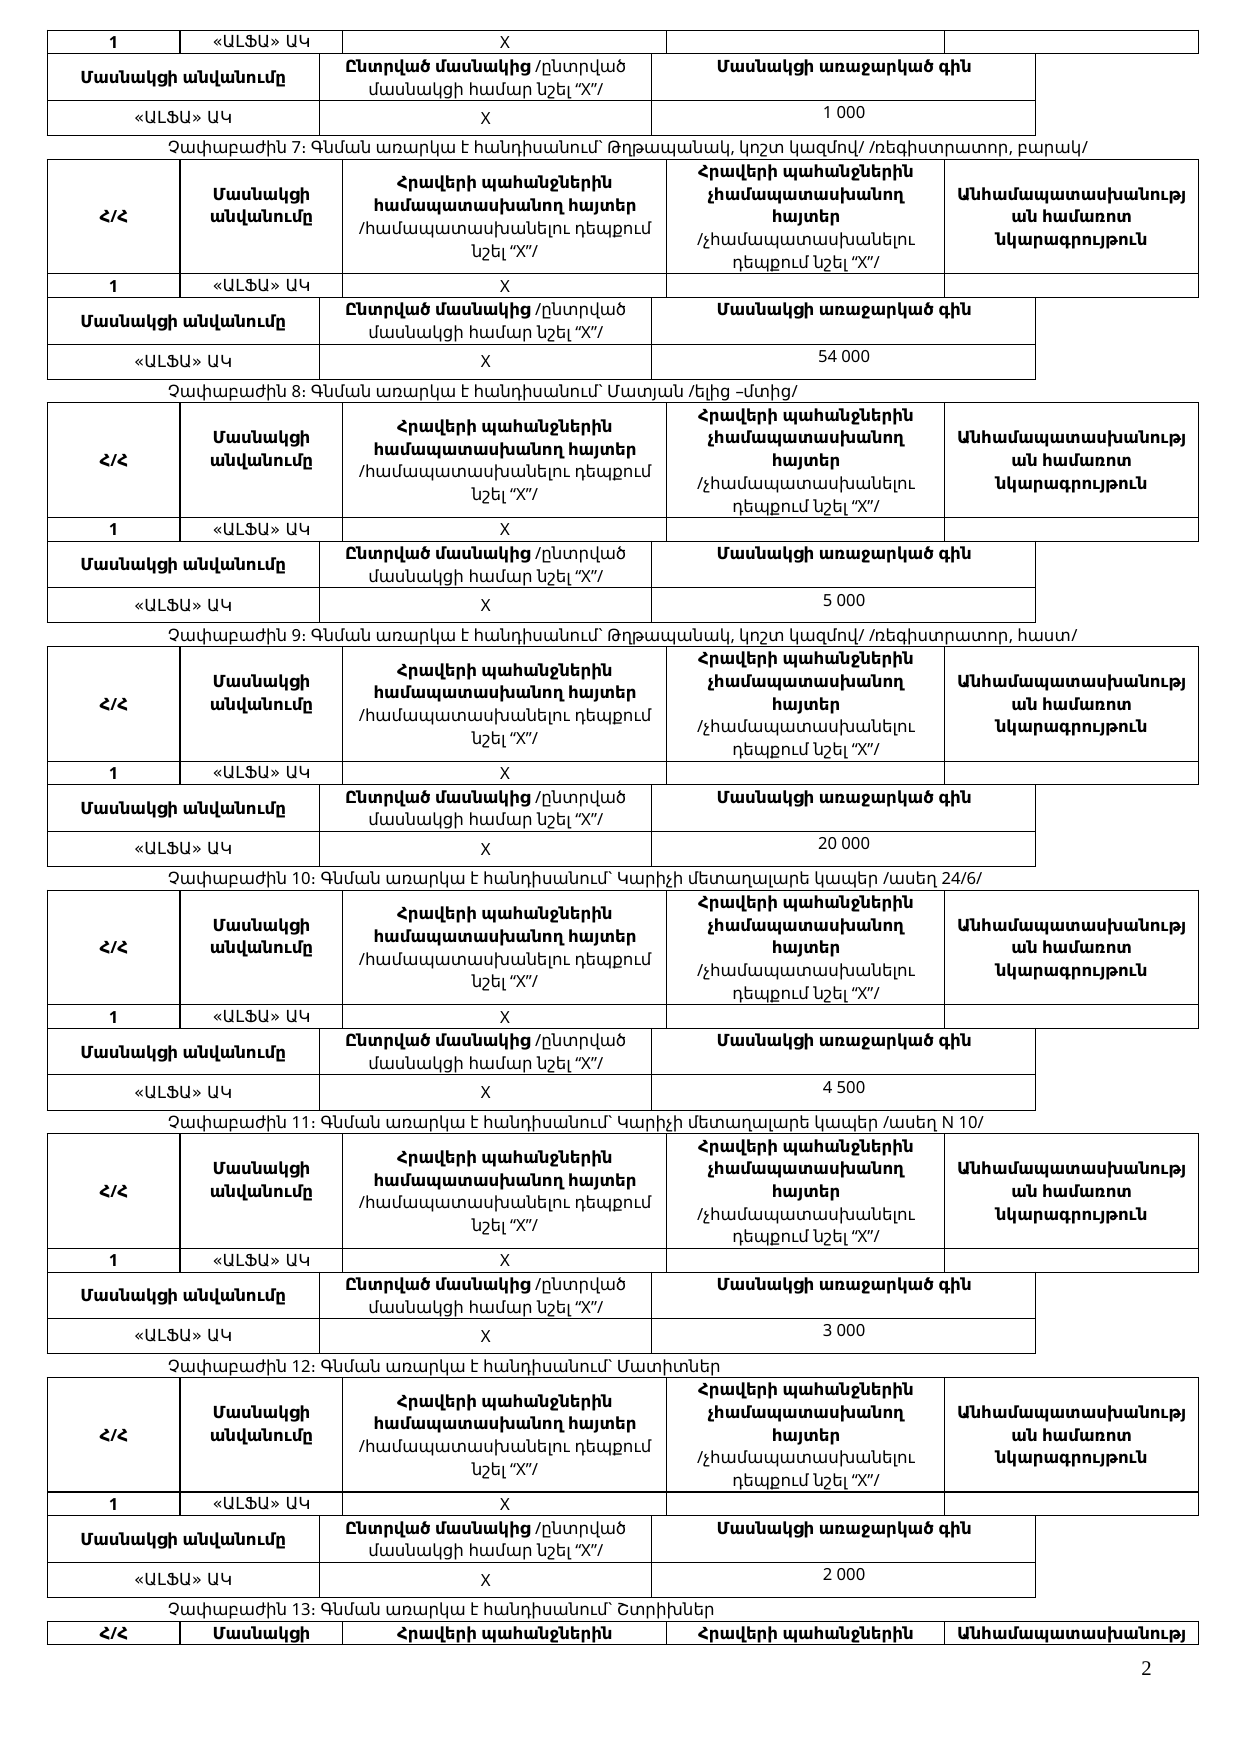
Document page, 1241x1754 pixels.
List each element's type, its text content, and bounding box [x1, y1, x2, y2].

table_cell 1 [48, 762, 179, 784]
table_cell «ԱԼՖԱ» ԱԿ [48, 1319, 319, 1353]
table_header Մասնակցի անվանումը [181, 891, 342, 1004]
table_cell X [320, 1319, 651, 1353]
table_cell «ԱԼՖԱ» ԱԿ [48, 1563, 319, 1597]
table_cell Ընտրված մասնակից /ընտրված մասնակցի համար նշել “X”/ [320, 542, 651, 587]
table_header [945, 1622, 1198, 1644]
table_header Հ/Հ [48, 1378, 179, 1491]
table_cell «ԱԼՖԱ» ԱԿ [48, 1075, 319, 1109]
table_cell 4 500 [652, 1075, 1035, 1109]
table_header Հ/Հ [48, 1134, 179, 1248]
table_header Հրավերի պահանջներին չհամապատասխանող հայտեր /չհամապատասխանելու դեպքում նշել “X”/ [667, 1134, 944, 1248]
table_cell [945, 518, 1198, 541]
table_cell Մասնակցի անվանումը [48, 785, 319, 831]
table_cell Մասնակցի առաջարկած գին [652, 298, 1035, 343]
text Չափաբաժին 8։ Գնման առարկա է հանդիսանում` Մատյան /ելից –մտից/ [94, 379, 1152, 402]
table_cell X [320, 1563, 651, 1597]
table_cell «ԱԼՖԱ» ԱԿ [48, 345, 319, 378]
table_cell X [320, 588, 651, 622]
table_cell «ԱԼՖԱ» ԱԿ [181, 274, 342, 297]
table_cell X [320, 832, 651, 866]
table_cell Ընտրված մասնակից /ընտրված մասնակցի համար նշել “X”/ [320, 298, 651, 343]
table_cell [667, 1493, 944, 1515]
table_header Հ/Հ [48, 1622, 179, 1644]
table_header Անհամապատասխանության համառոտ նկարագրույթուն [945, 891, 1198, 1004]
table_header Հ/Հ [48, 647, 179, 761]
table_cell [667, 1249, 944, 1272]
table_header Անհամապատասխանության համառոտ նկարագրույթուն [945, 1378, 1198, 1491]
text Չափաբաժին 12։ Գնման առարկա է հանդիսանում` Մատիտներ [94, 1354, 1152, 1377]
table_header Մասնակցի անվանումը [181, 647, 342, 761]
table_header Հ/Հ [48, 403, 179, 517]
table_header Մասնակցի անվանումը [181, 1622, 342, 1644]
table_cell X [343, 274, 666, 297]
table_header Մասնակցի անվանումը [181, 403, 342, 517]
table_cell 1 [48, 1493, 179, 1515]
table_cell «ԱԼՖԱ» ԱԿ [48, 101, 319, 135]
table_cell X [343, 1005, 666, 1028]
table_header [667, 1622, 944, 1644]
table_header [343, 160, 666, 273]
table_cell 20 000 [652, 832, 1035, 866]
table_cell «ԱԼՖԱ» ԱԿ [181, 518, 342, 541]
text Չափաբաժին 10։ Գնման առարկա է հանդիսանում` Կարիչի մետաղալարե կապեր /ասեղ 24/6/ [94, 867, 1152, 889]
table_cell 1 000 [652, 101, 1035, 135]
text Չափաբաժին 7։ Գնման առարկա է հանդիսանում` Թղթապանակ, կոշտ կազմով/ /ռեգիստրատոր, բարակ/ [94, 136, 1152, 159]
table_header Մասնակցի անվանումը [181, 1378, 342, 1491]
table_cell Մասնակցի առաջարկած գին [652, 54, 1035, 100]
table_cell X [320, 345, 651, 378]
table_cell Մասնակցի անվանումը [48, 1273, 319, 1318]
table_cell «ԱԼՖԱ» ԱԿ [48, 588, 319, 622]
table_cell X [343, 31, 666, 53]
table_cell «ԱԼՖԱ» ԱԿ [48, 832, 319, 866]
table_header Հրավերի պահանջներին չհամապատասխանող հայտեր /չհամապատասխանելու դեպքում նշել “X”/ [667, 647, 944, 761]
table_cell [320, 1516, 651, 1562]
table_header Անհամապատասխանության համառոտ նկարագրույթուն [945, 403, 1198, 517]
table_cell X [343, 1249, 666, 1272]
table_cell Ընտրված մասնակից /ընտրված մասնակցի համար նշել “X”/ [320, 54, 651, 100]
table_cell Մասնակցի առաջարկած գին [652, 1029, 1035, 1074]
table_cell 1 [48, 1005, 179, 1028]
table_cell X [343, 762, 666, 784]
text Չափաբաժին 13։ Գնման առարկա է հանդիսանում` Շտրիխներ [94, 1598, 1152, 1621]
table_cell Ընտրված մասնակից /ընտրված մասնակցի համար նշել “X”/ [320, 785, 651, 831]
text Չափաբաժին 9։ Գնման առարկա է հանդիսանում` Թղթապանակ, կոշտ կազմով/ /ռեգիստրատոր, հաստ/ [94, 623, 1152, 646]
table_cell 1 [48, 518, 179, 541]
table_header Հրավերի պահանջներին համապատասխանող հայտեր /համապատասխանելու դեպքում նշել “X”/ [343, 1134, 666, 1248]
table_header Հ/Հ [48, 160, 179, 273]
table_cell Մասնակցի անվանումը [48, 298, 319, 343]
table_cell 54 000 [652, 345, 1035, 378]
table_cell «ԱԼՖԱ» ԱԿ [181, 31, 342, 53]
table_cell [667, 1005, 944, 1028]
table_cell Մասնակցի անվանումը [48, 54, 319, 100]
table_cell [667, 31, 944, 53]
table_cell [945, 1493, 1198, 1515]
table_header Հրավերի պահանջներին համապատասխանող հայտեր /համապատասխանելու դեպքում նշել “X”/ [343, 891, 666, 1004]
table_header Հրավերի պահանջներին չհամապատասխանող հայտեր /չհամապատասխանելու դեպքում նշել “X”/ [667, 1378, 944, 1491]
table_cell [945, 762, 1198, 784]
table_cell «ԱԼՖԱ» ԱԿ [181, 1005, 342, 1028]
table_cell 2 000 [652, 1563, 1035, 1597]
table_header Հրավերի պահանջներին չհամապատասխանող հայտեր /չհամապատասխանելու դեպքում նշել “X”/ [667, 403, 944, 517]
table_cell [667, 762, 944, 784]
table_cell «ԱԼՖԱ» ԱԿ [181, 1249, 342, 1272]
table_cell [945, 1249, 1198, 1272]
table_cell Մասնակցի առաջարկած գին [652, 542, 1035, 587]
table_cell Մասնակցի անվանումը [48, 542, 319, 587]
table_cell [945, 274, 1198, 297]
table_cell Մասնակցի անվանումը [48, 1516, 319, 1562]
table_cell X [320, 1075, 651, 1109]
table_cell X [343, 518, 666, 541]
table_cell [667, 274, 944, 297]
table_cell Ընտրված մասնակից /ընտրված մասնակցի համար նշել “X”/ [320, 1273, 651, 1318]
table_cell 1 [48, 1249, 179, 1272]
table_cell Մասնակցի առաջարկած գին [652, 785, 1035, 831]
table_cell Ընտրված մասնակից /ընտրված մասնակցի համար նշել “X”/ [320, 1029, 651, 1074]
table_header Անհամապատասխանության համառոտ նկարագրույթուն [945, 1134, 1198, 1248]
table_cell X [320, 101, 651, 135]
table_header Հրավերի պահանջներին համապատասխանող հայտեր /համապատասխանելու դեպքում նշել “X”/ [343, 1378, 666, 1491]
table_header Հրավերի պահանջներին չհամապատասխանող հայտեր /չհամապատասխանելու դեպքում նշել “X”/ [667, 891, 944, 1004]
table_cell 3 000 [652, 1319, 1035, 1353]
table_header Հրավերի պահանջներին համապատասխանող հայտեր /համապատասխանելու դեպքում նշել “X”/ [343, 647, 666, 761]
text Չափաբաժին 11։ Գնման առարկա է հանդիսանում` Կարիչի մետաղալարե կապեր /ասեղ N 10/ [94, 1111, 1152, 1133]
table_cell Մասնակցի անվանումը [48, 1029, 319, 1074]
table_cell [945, 31, 1198, 53]
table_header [667, 160, 944, 273]
table_header Անհամապատասխանության համառոտ նկարագրույթուն [945, 647, 1198, 761]
table_header Մասնակցի անվանումը [181, 1134, 342, 1248]
table_cell Մասնակցի առաջարկած գին [652, 1516, 1035, 1562]
table_cell «ԱԼՖԱ» ԱԿ [181, 762, 342, 784]
table_cell «ԱԼՖԱ» ԱԿ [181, 1493, 342, 1515]
table_cell [945, 1005, 1198, 1028]
table_header Հ/Հ [48, 891, 179, 1004]
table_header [343, 1622, 666, 1644]
table_cell 5 000 [652, 588, 1035, 622]
table_cell [667, 518, 944, 541]
table_header Մասնակցի անվանումը [181, 160, 342, 273]
table_cell X [343, 1493, 666, 1515]
table_cell 1 [48, 31, 179, 53]
table_cell Մասնակցի առաջարկած գին [652, 1273, 1035, 1318]
table_cell 1 [48, 274, 179, 297]
table_header Հրավերի պահանջներին համապատասխանող հայտեր /համապատասխանելու դեպքում նշել “X”/ [343, 403, 666, 517]
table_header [945, 160, 1198, 273]
